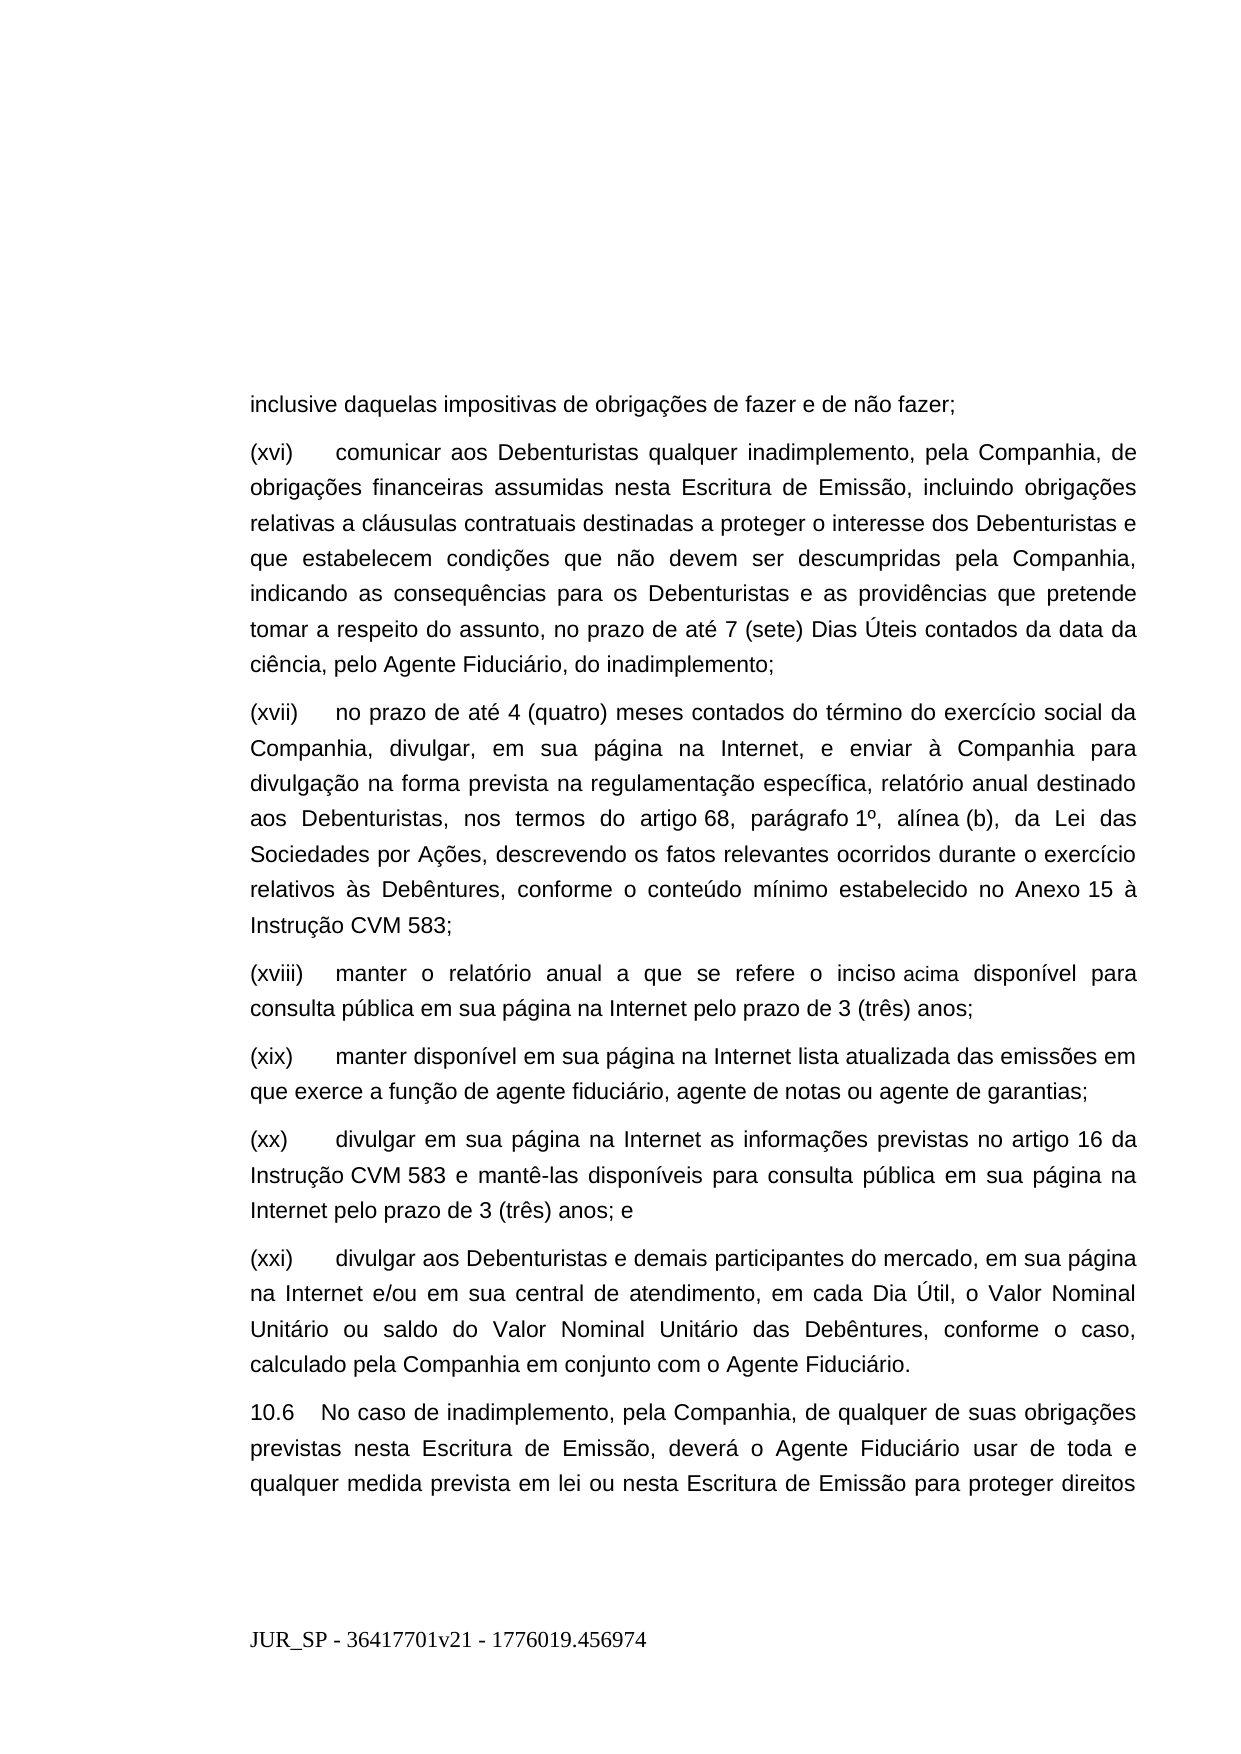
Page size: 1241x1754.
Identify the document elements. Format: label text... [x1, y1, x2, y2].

text manter disponível em sua página na Internet lista atualizada das emissões em que exerce a função de agente fiduciário, agente de notas ou agente de garantias; [250, 1036, 1137, 1107]
text no prazo de até 4 (quatro) meses contados do término do exercício social da Companhia, divulgar, em sua página na Internet, e enviar à Companhia para divulgação na forma prevista na regulamentação específica, relatório anual destinado aos Debenturistas, nos termos do artigo 68, parágrafo 1º, alínea (b), da Lei das Sociedades por Ações, descrevendo os fatos relevantes ocorridos durante o exercício relativos às Debêntures, conforme o conteúdo mínimo estabelecido no Anexo 15 à Instrução CVM 583; [250, 692, 1137, 940]
text comunicar aos Debenturistas qualquer inadimplemento, pela Companhia, de obrigações financeiras assumidas nesta Escritura de Emissão, incluindo obrigações relativas a cláusulas contratuais destinadas a proteger o interesse dos Debenturistas e que estabelecem condições que não devem ser descumpridas pela Companhia, indicando as consequências para os Debenturistas e as providências que pretende tomar a respeito do assunto, no prazo de até 7 (sete) Dias Úteis contados da data da ciência, pelo Agente Fiduciário, do inadimplemento; [250, 432, 1137, 680]
text manter o relatório anual a que se refere o inciso (xvii) acima disponível para consulta pública em sua página na Internet pelo prazo de 3 (três) anos; [250, 953, 1137, 1023]
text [250, 1392, 1137, 1498]
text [250, 384, 1137, 419]
text divulgar em sua página na Internet as informações previstas no artigo 16 da Instrução CVM 583 e mantê-las disponíveis para consulta pública em sua página na Internet pelo prazo de 3 (três) anos; e [250, 1119, 1137, 1226]
text divulgar aos Debenturistas e demais participantes do mercado, em sua página na Internet e/ou em sua central de atendimento, em cada Dia Útil, o Valor Nominal Unitário ou saldo do Valor Nominal Unitário das Debêntures, conforme o caso, calculado pela Companhia em conjunto com o Agente Fiduciário. [250, 1238, 1137, 1380]
